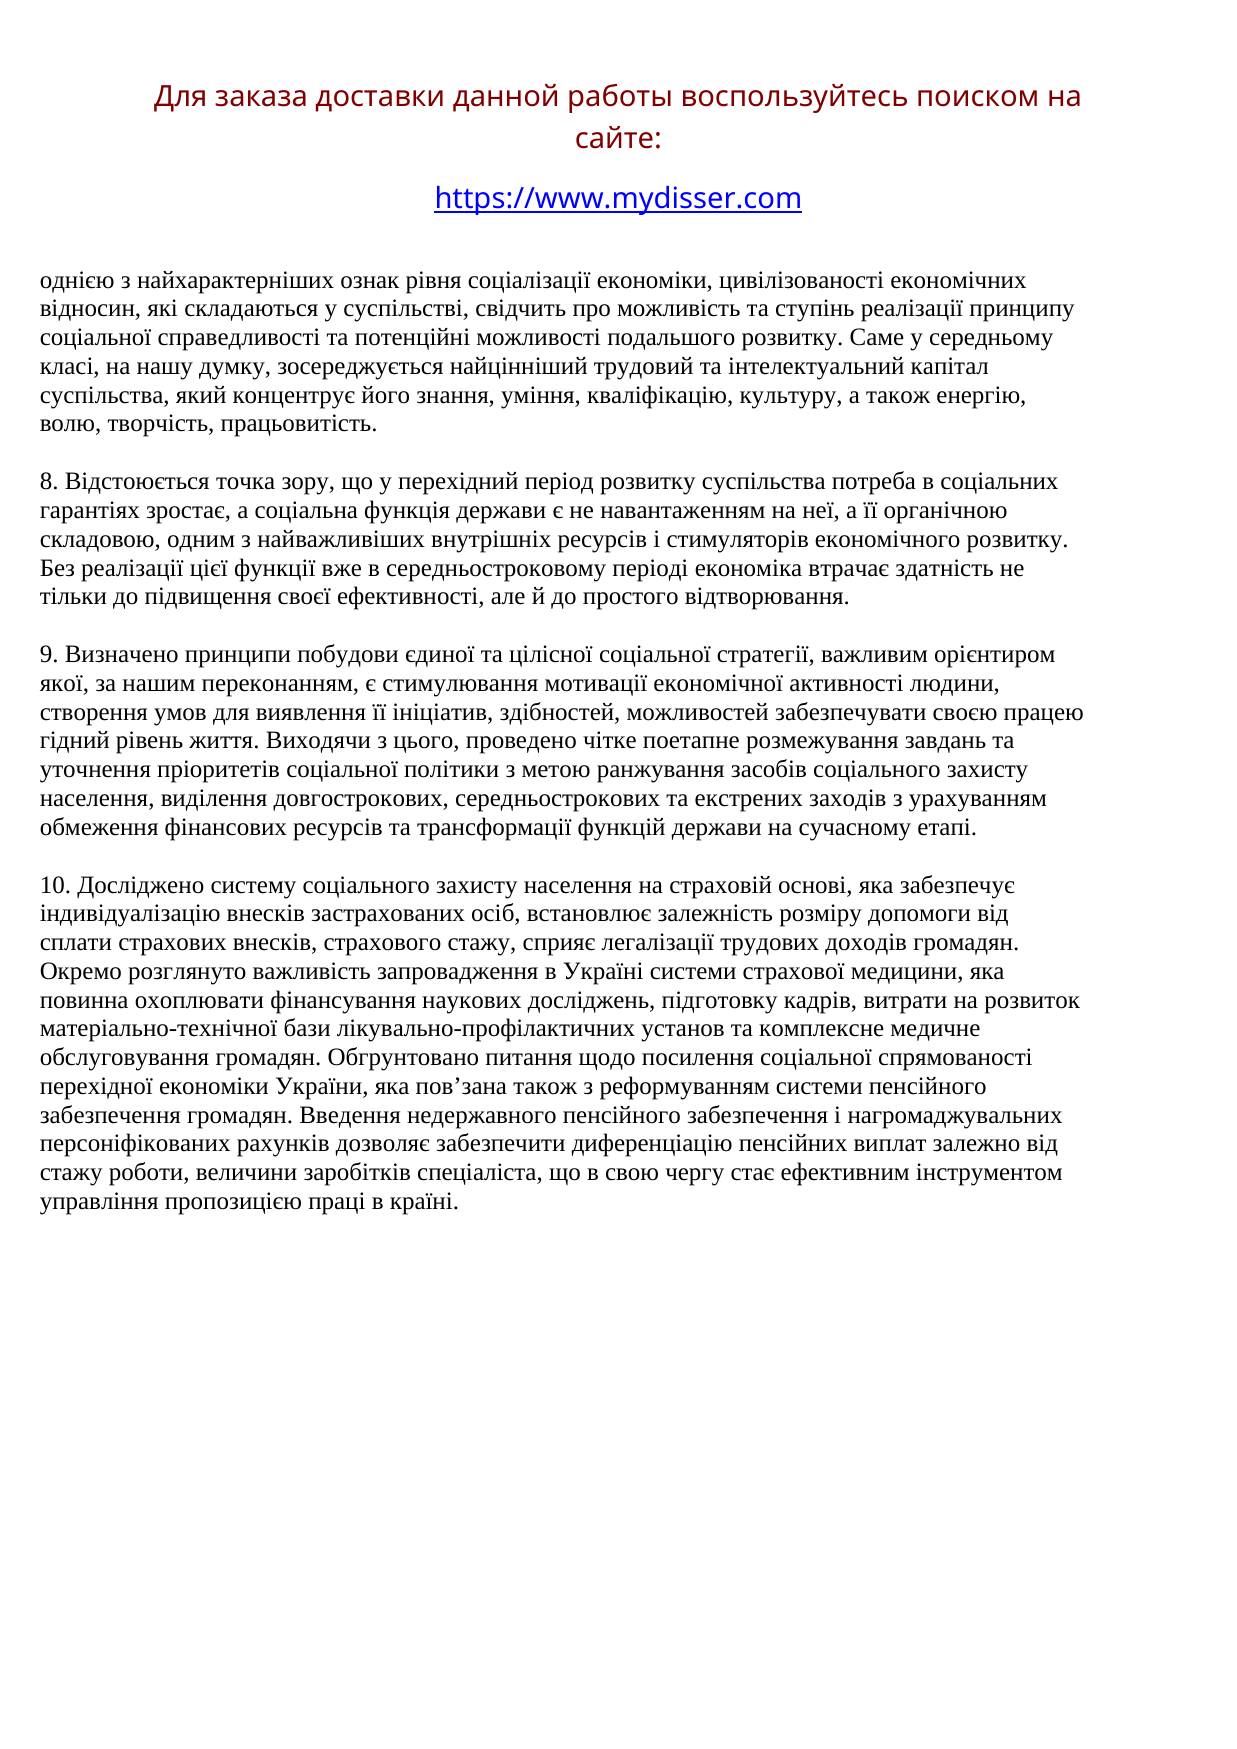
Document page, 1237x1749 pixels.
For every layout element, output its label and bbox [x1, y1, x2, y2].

table_cell [40, 236, 1086, 1215]
